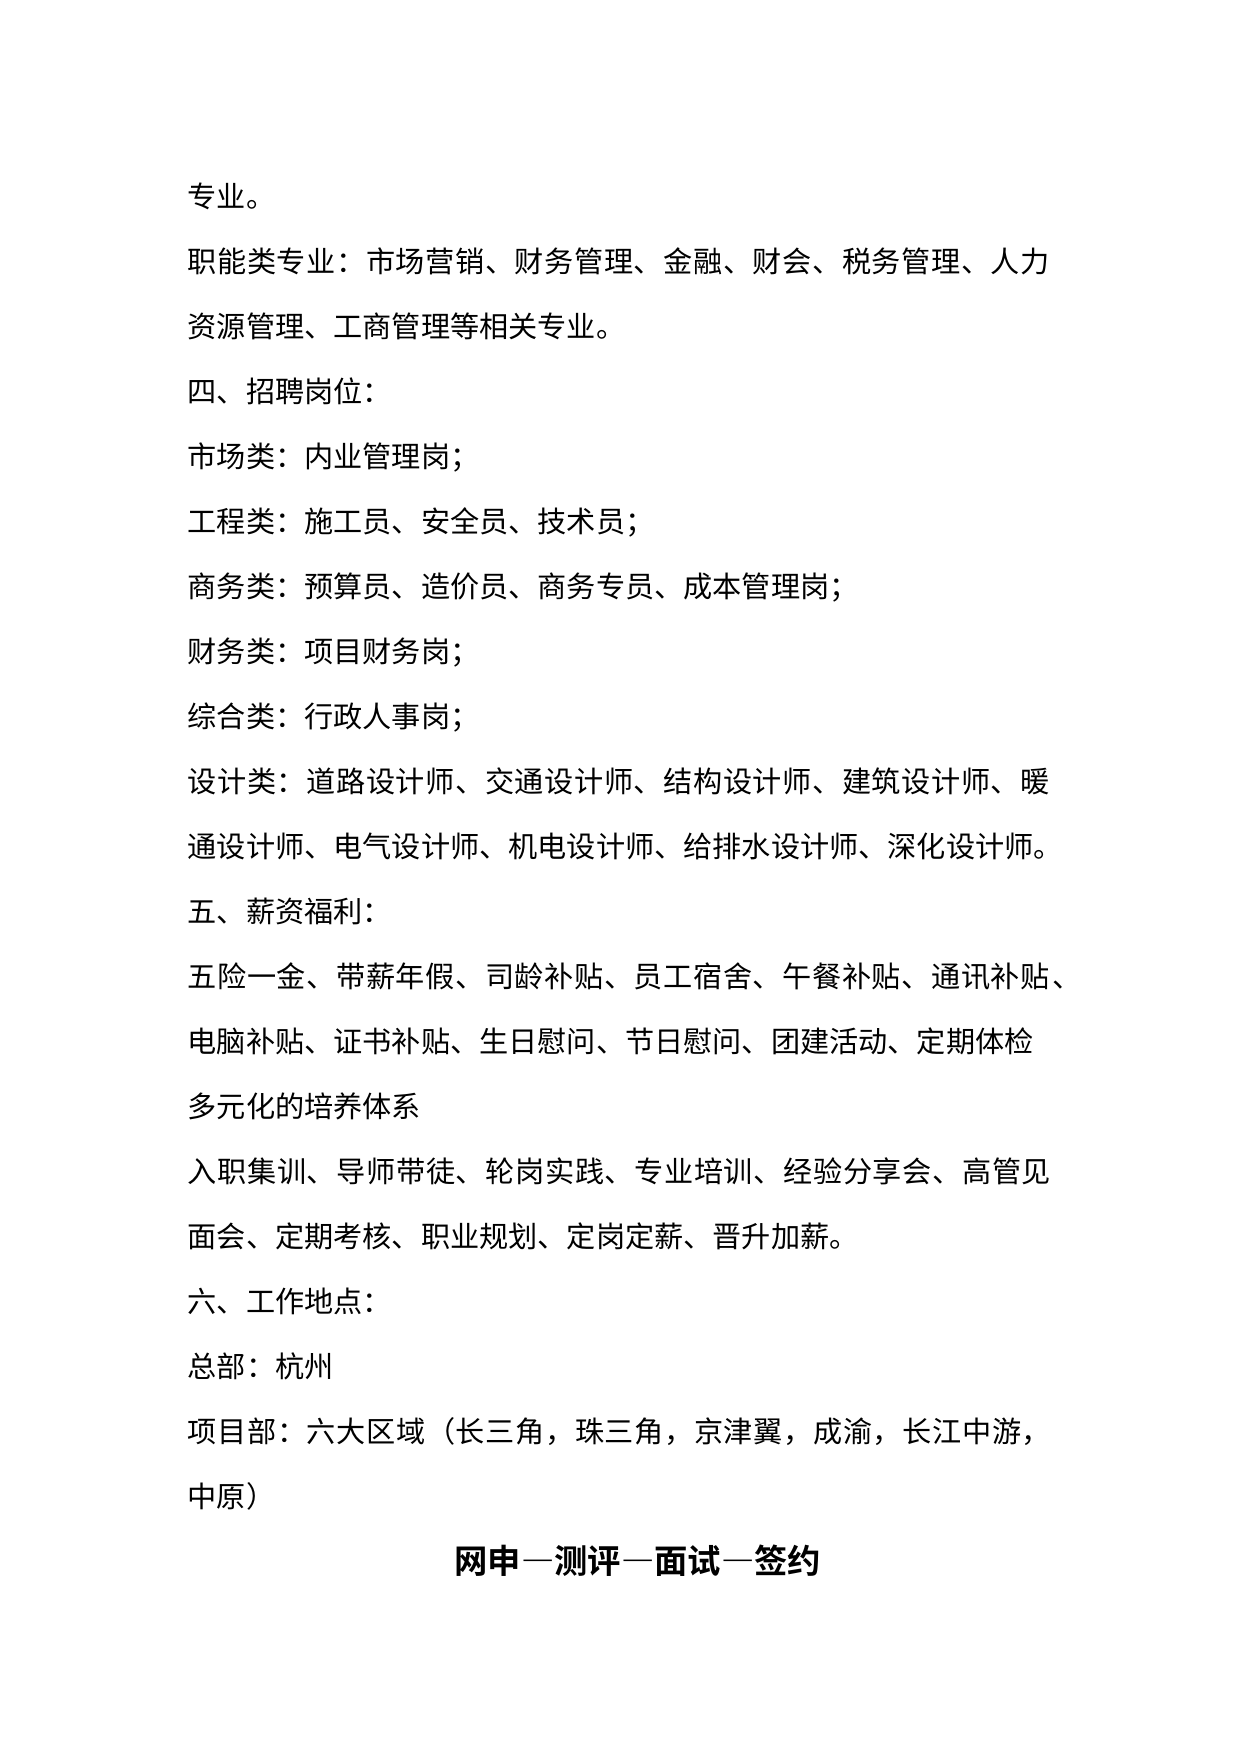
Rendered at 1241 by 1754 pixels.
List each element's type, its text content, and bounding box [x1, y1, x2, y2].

text 五险一金、带薪年假、司龄补贴、员工宿舍、午餐补贴、通讯补贴、电脑补贴、证书补贴、生日慰问、节日慰问、团建活动、定期体检 [187, 942, 1053, 1072]
text 设计类：道路设计师、交通设计师、结构设计师、建筑设计师、暖通设计师、电气设计师、机电设计师、给排水设计师、深化设计师。 [187, 747, 1053, 877]
text 职能类专业：市场营销、财务管理、金融、财会、税务管理、人力资源管理、工商管理等相关专业。 [187, 227, 1053, 357]
text 市场类：内业管理岗； [187, 422, 1053, 487]
text 工程类：施工员、安全员、技术员； [187, 487, 1053, 552]
text 多元化的培养体系 [187, 1072, 1053, 1137]
text 商务类：预算员、造价员、商务专员、成本管理岗； [187, 552, 1053, 617]
list 薪资福利： [187, 877, 1053, 942]
text 四、招聘岗位： [187, 357, 1053, 422]
text 项目部：六大区域（长三角，珠三角，京津翼，成渝，长江中游，中原） [187, 1397, 1053, 1527]
text 入职集训、导师带徒、轮岗实践、专业培训、经验分享会、高管见面会、定期考核、职业规划、定岗定薪、晋升加薪。 [187, 1137, 1053, 1267]
text 综合类：行政人事岗； [187, 682, 1053, 747]
text 财务类：项目财务岗； [187, 617, 1053, 682]
text 网申—测评—面试—签约 [187, 1527, 1053, 1592]
text 总部：杭州 [187, 1332, 1053, 1397]
text 六、工作地点： [187, 1267, 1053, 1332]
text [187, 162, 1053, 227]
